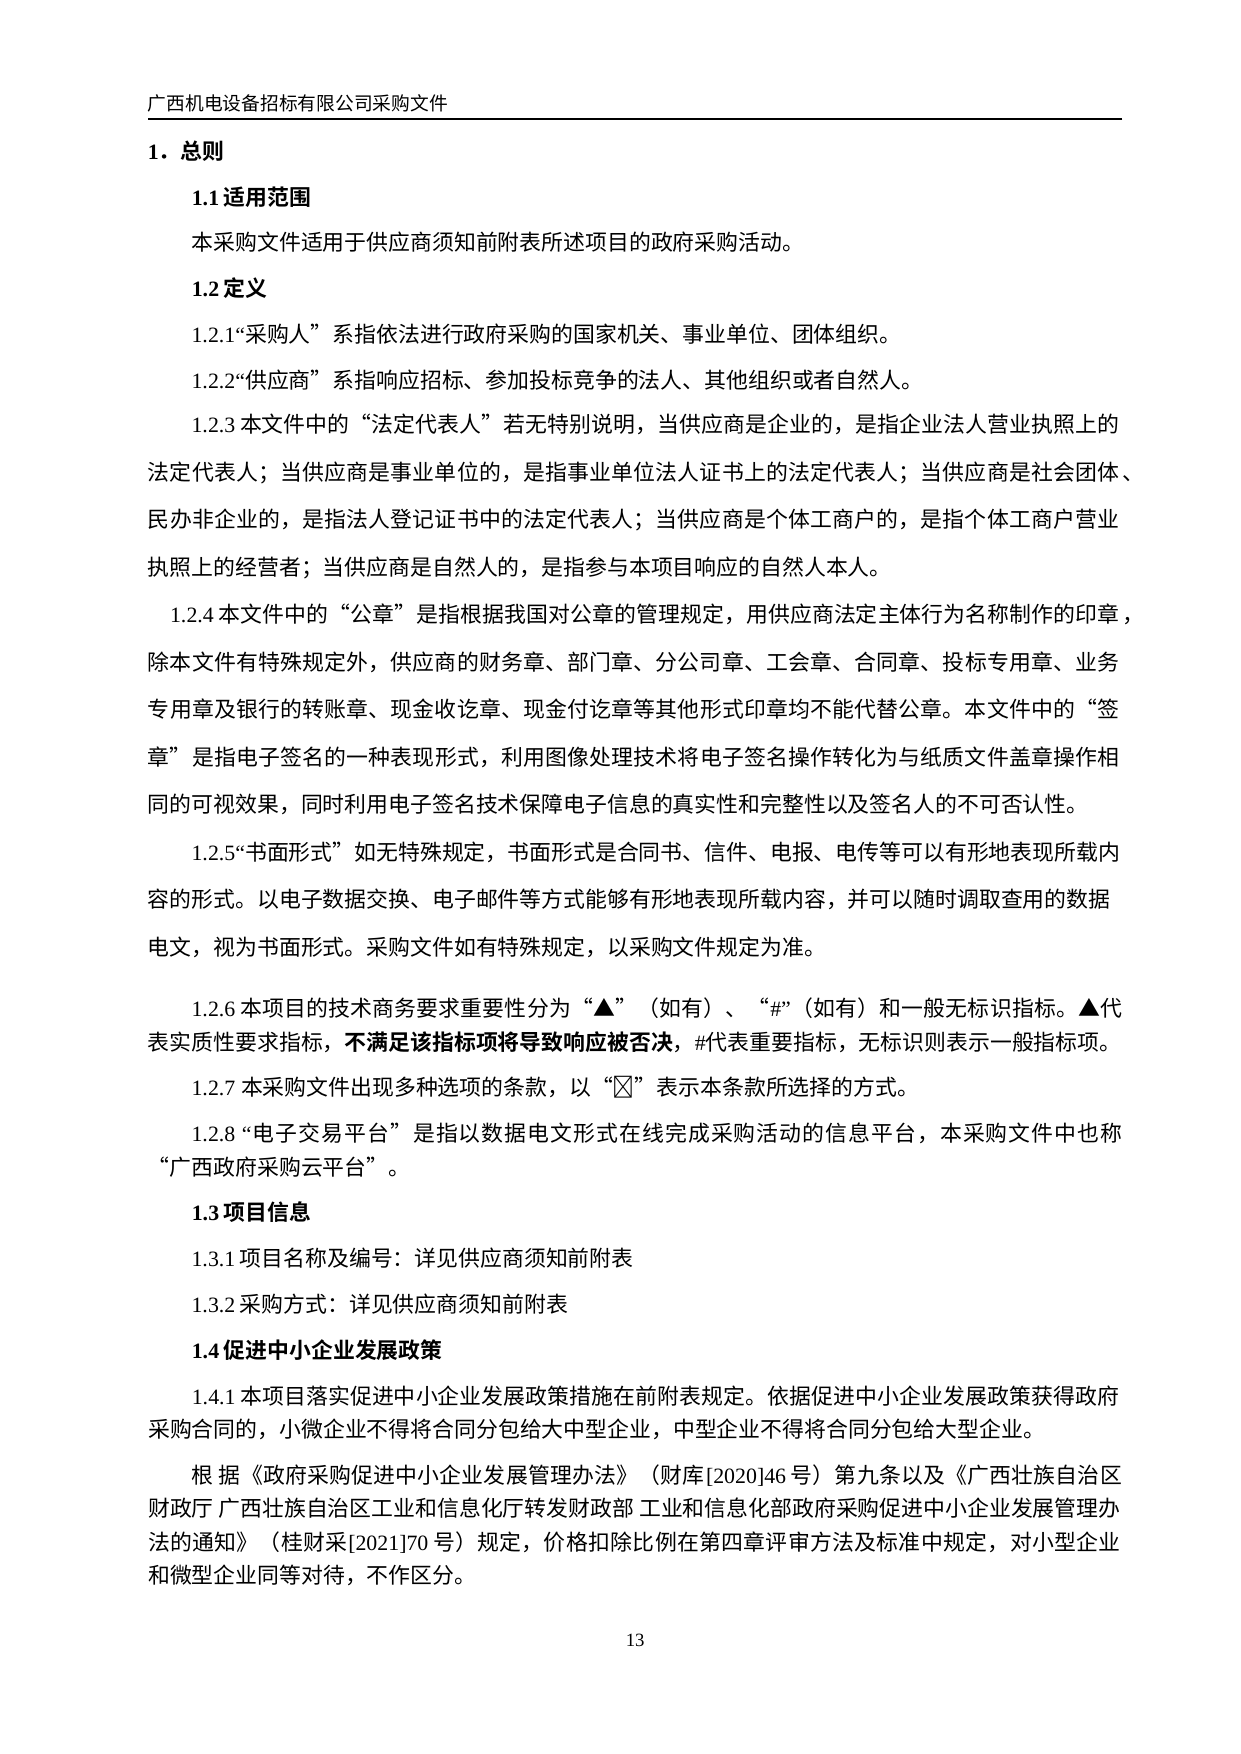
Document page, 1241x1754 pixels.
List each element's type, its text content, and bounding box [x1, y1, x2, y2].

text 1.3.2采购方式：详见供应商须知前附表 [148, 1285, 1122, 1319]
text 本采购文件适用于供应商须知前附表所述项目的政府采购活动。 [148, 224, 1122, 257]
text 1.2.7 本采购文件出现多种选项的条款，以“”表示本条款所选择的方式。 [148, 1069, 1122, 1102]
text 1．总则 [148, 132, 1122, 165]
text 1.4.1本项目落实促进中小企业发展政策措施在前附表规定。依据促进中小企业发展政策获得政府采购合同的，小微企业不得将合同分包给大中型企业，中型企业不得将合同分包给大型企业。 [148, 1377, 1122, 1444]
text 1.2定义 [148, 269, 1122, 303]
text 1.2.1“采购人”系指依法进行政府采购的国家机关、事业单位、团体组织。 [148, 315, 1122, 349]
text 1.2.6本项目的技术商务要求重要性分为“▲”（如有）、“#”（如有）和一般无标识指标。▲代表实质性要求指标，不满足该指标项将导致响应被否决，#代表重要指标，无标识则表示一般指标项。 [148, 989, 1122, 1056]
text 1.2.8 “电子交易平台”是指以数据电文形式在线完成采购活动的信息平台，本采购文件中也称“广西政府采购云平台”。 [148, 1114, 1122, 1181]
text 1.2.5“书面形式”如无特殊规定，书面形式是合同书、信件、电报、电传等可以有形地表现所载内容的形式。以电子数据交换、电子邮件等方式能够有形地表现所载内容，并可以随时调取查用的数据电文，视为书面形式。采购文件如有特殊规定，以采购文件规定为准。 [148, 834, 1122, 961]
text 1.3.1项目名称及编号：详见供应商须知前附表 [148, 1239, 1122, 1273]
text 1.2.2“供应商”系指响应招标、参加投标竞争的法人、其他组织或者自然人。 [148, 361, 1122, 394]
text 1.2.3本文件中的“法定代表人”若无特别说明，当供应商是企业的，是指企业法人营业执照上的法定代表人；当供应商是事业单位的，是指事业单位法人证书上的法定代表人；当供应商是社会团体、民办非企业的，是指法人登记证书中的法定代表人；当供应商是个体工商户的，是指个体工商户营业执照上的经营者；当供应商是自然人的，是指参与本项目响应的自然人本人。 1.2.4本文件中的“公章”是指根据我国对公章的管理规定，用供应商法定主体行为名称制作的印章，除本文件有特殊规定外，供应商的财务章、部门章、分公司章、工会章、合同章、投标专用章、业务专用章及银行的转账章、现金收讫章、现金付讫章等其他形式印章均不能代替公章。本文件中的“签章”是指电子签名的一种表现形式，利用图像处理技术将电子签名操作转化为与纸质文件盖章操作相同的可视效果，同时利用电子签名技术保障电子信息的真实性和完整性以及签名人的不可否认性。 [148, 407, 1122, 819]
text 根 据《政府采购促进中小企业发展管理办法》（财库[2020]46号）第九条以及《广西壮族自治区财政厅 广西壮族自治区工业和信息化厅转发财政部 工业和信息化部政府采购促进中小企业发展管理办法的通知》（桂财采[2021]70号）规定，价格扣除比例在第四章评审方法及标准中规定，对小型企业和微型企业同等对待，不作区分。 [148, 1456, 1122, 1589]
text 1.3项目信息 [148, 1194, 1122, 1227]
text 1.4促进中小企业发展政策 [148, 1331, 1122, 1364]
text 1.1适用范围 [148, 178, 1122, 211]
